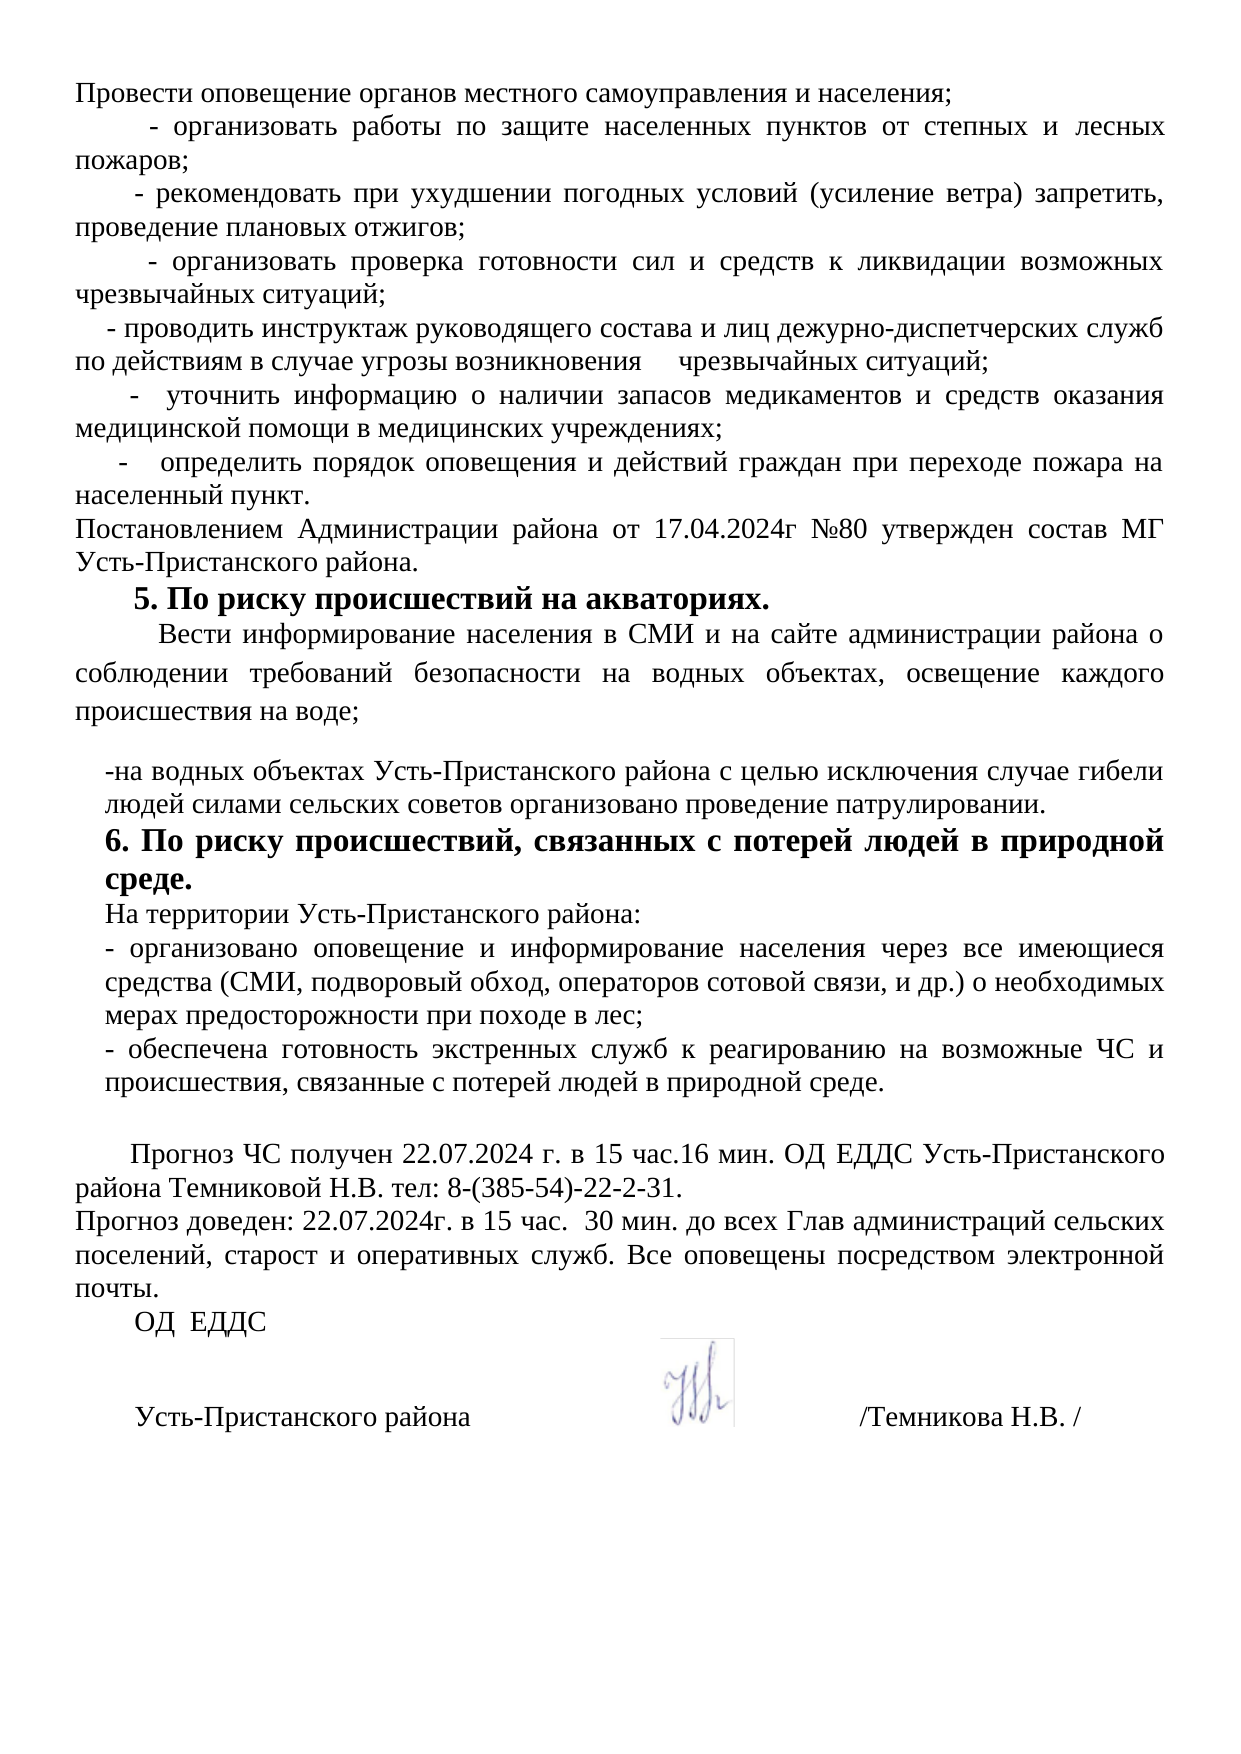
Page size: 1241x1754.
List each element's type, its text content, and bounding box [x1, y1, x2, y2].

text ОД ЕДДС [75, 1304, 1165, 1337]
text Прогноз ЧС получен 22.07.2024 г. в 15 час.16 мин. ОД ЕДДС Усть-Пристанского района Темниковой Н.В. тел: 8-(385-54)-22-2-31. [75, 1136, 1165, 1203]
text 5. По риску происшествий на акваториях. [75, 578, 1165, 616]
text - определить порядок оповещения и действий граждан при переходе пожара на населенный пункт. [75, 444, 1165, 511]
text Усть-Пристанского района /Темникова Н.В. / [75, 1337, 1165, 1433]
text - организовать проверка готовности сил и средств к ликвидации возможных чрезвычайных ситуаций; [75, 243, 1165, 310]
text - организовано оповещение и информирование населения через все имеющиеся средства (СМИ, подворовый обход, операторов сотовой связи, и др.) о необходимых мерах предосторожности при походе в лес; [104, 930, 1165, 1031]
text 6. По риску происшествий, связанных с потерей людей в природной среде. [104, 820, 1165, 897]
text - проводить инструктаж руководящего состава и лиц дежурно-диспетчерских служб по действиям в случае угрозы возникновения чрезвычайных ситуаций; [75, 310, 1165, 377]
text - рекомендовать при ухудшении погодных условий (усиление ветра) запретить, проведение плановых отжигов; [75, 176, 1165, 243]
text Провести оповещение органов местного самоуправления и населения; [75, 75, 1165, 108]
text - организовать работы по защите населенных пунктов от степных и лесных пожаров; [75, 108, 1165, 176]
picture [660, 1337, 736, 1427]
text - обеспечена готовность экстренных служб к реагированию на возможные ЧС и происшествия, связанные с потерей людей в природной среде. [104, 1031, 1165, 1098]
text На территории Усть-Пристанского района: [104, 897, 1165, 930]
text -на водных объектах Усть-Пристанского района с целью исключения случае гибели людей силами сельских советов организовано проведение патрулировании. [104, 753, 1165, 820]
text Постановлением Администрации района от 17.04.2024г №80 утвержден состав МГ Усть-Пристанского района. [75, 511, 1165, 578]
text - уточнить информацию о наличии запасов медикаментов и средств оказания медицинской помощи в медицинских учреждениях; [75, 377, 1165, 444]
list Вести информирование населения в СМИ и на сайте администрации района о соблюдении требований безопасности на водных объектах, освещение каждого происшествия на воде; [75, 616, 1165, 727]
text Прогноз доведен: 22.07.2024г. в 15 час. 30 мин. до всех Глав администраций сельских поселений, старост и оперативных служб. Все оповещены посредством электронной почты. [75, 1203, 1165, 1304]
